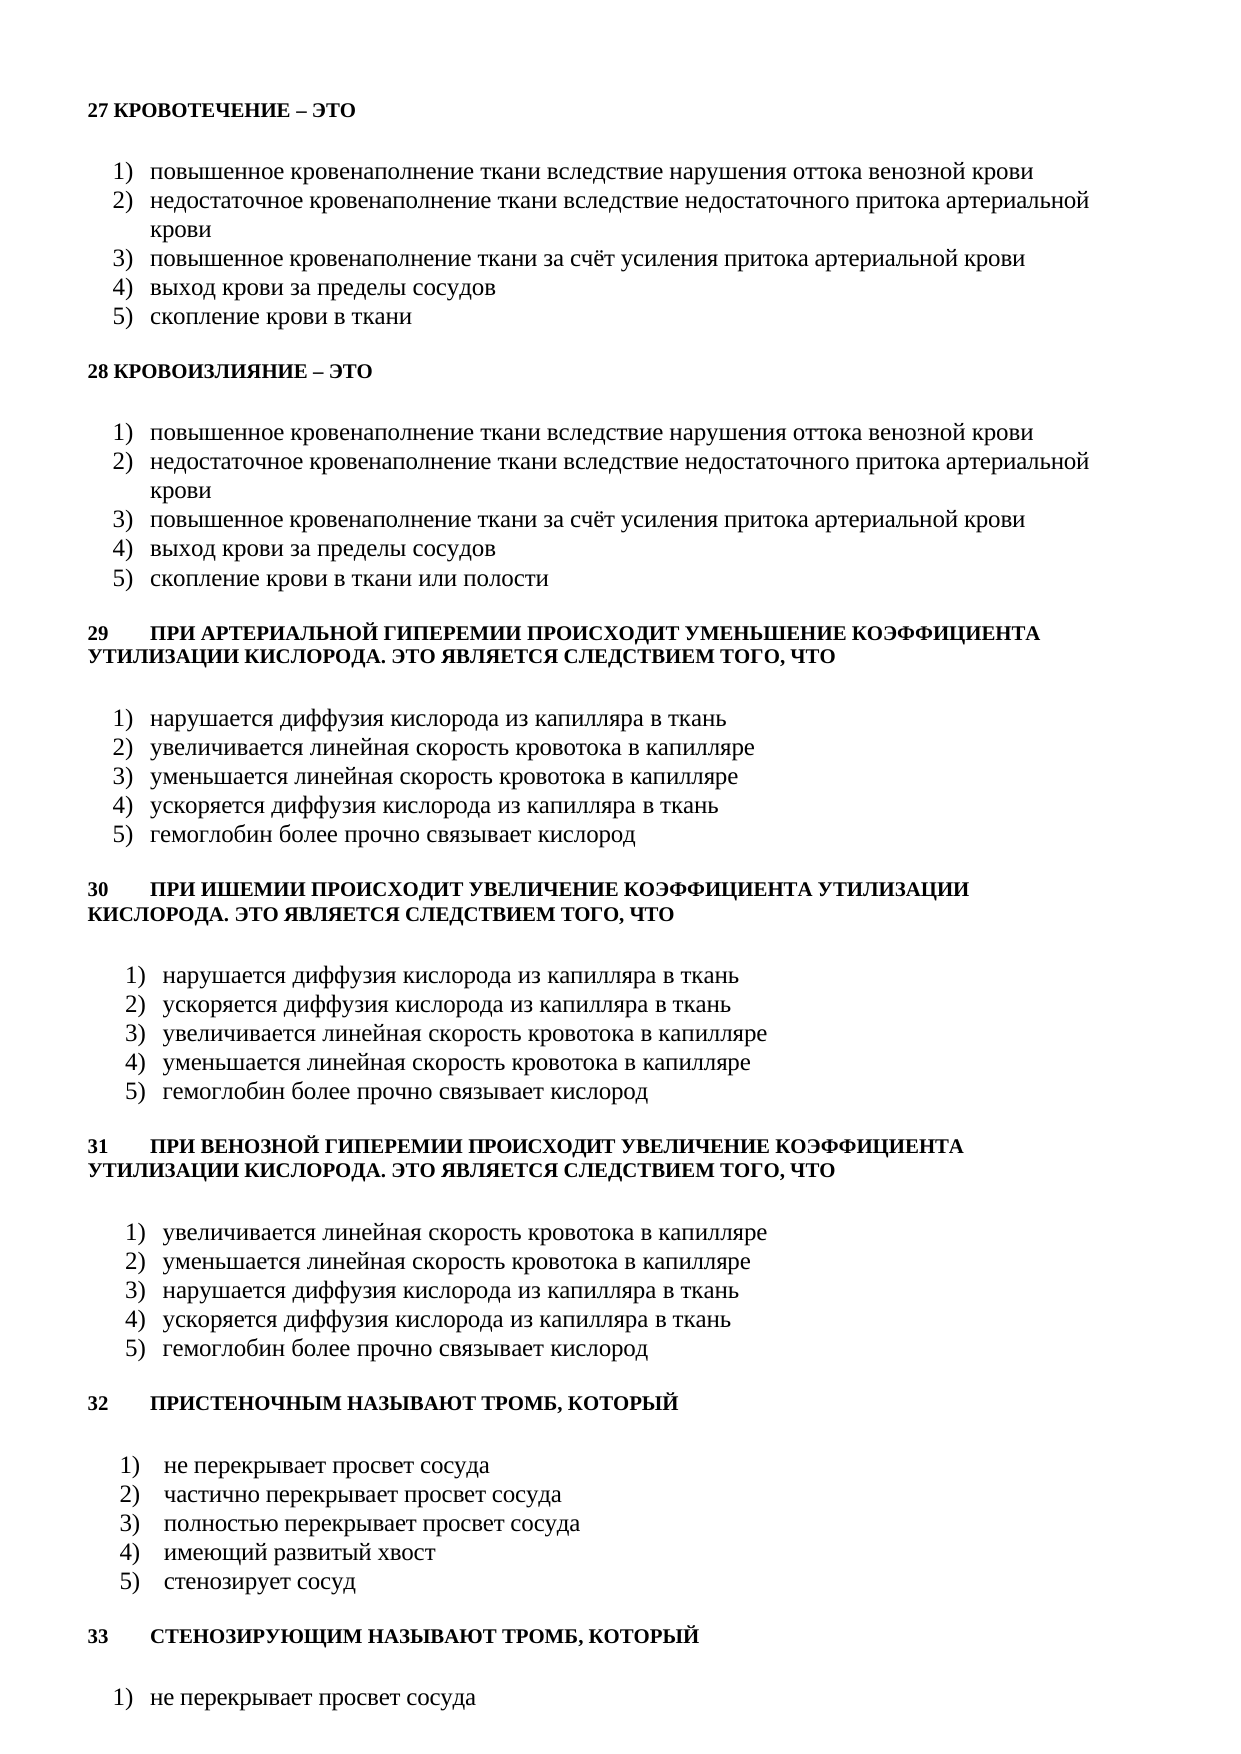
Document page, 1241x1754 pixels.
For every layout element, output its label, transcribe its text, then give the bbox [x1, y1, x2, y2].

list увеличивается линейная скорость кровотока в капилляре [112, 732, 1111, 761]
list скопление крови в ткани или полости [112, 563, 1111, 591]
list уменьшается линейная скорость кровотока в капилляре [112, 761, 1111, 790]
list частично перекрывает просвет сосуда [119, 1479, 1111, 1507]
list нарушается диффузия кислорода из капилляра в ткань [112, 703, 1111, 732]
list не перекрывает просвет сосуда [119, 1450, 1111, 1478]
list увеличивается линейная скорость кровотока в капилляре [125, 1217, 1111, 1245]
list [112, 185, 1111, 242]
list выход крови за пределы сосудов [112, 533, 1111, 562]
list нарушается диффузия кислорода из капилляра в ткань [125, 960, 1111, 989]
list СТЕНОЗИРУЮЩИМ НАЗЫВАЮТ ТРОМБ, КОТОРЫЙ [87, 1624, 1066, 1648]
list нарушается диффузия кислорода из капилляра в ткань [125, 1275, 1111, 1303]
list ускоряется диффузия кислорода из капилляра в ткань [125, 989, 1111, 1018]
list увеличивается линейная скорость кровотока в капилляре [125, 1018, 1111, 1047]
list КРОВОТЕЧЕНИЕ – ЭТО [87, 97, 1111, 122]
list полностью перекрывает просвет сосуда [119, 1508, 1111, 1537]
list стенозирует сосуд [119, 1566, 1111, 1595]
list недостаточное кровенаполнение ткани вследствие недостаточного притока артериальной крови [112, 446, 1111, 504]
list гемоглобин более прочно связывает кислород [125, 1076, 1111, 1105]
list ускоряется диффузия кислорода из капилляра в ткань [112, 791, 1111, 819]
list КРОВОИЗЛИЯНИЕ – ЭТО [87, 359, 1111, 383]
list ускоряется диффузия кислорода из капилляра в ткань [125, 1304, 1111, 1333]
list ПРИ ИШЕМИИ ПРОИСХОДИТ УВЕЛИЧЕНИЕ КОЭФФИЦИЕНТА УТИЛИЗАЦИИ КИСЛОРОДА. ЭТО ЯВЛЯЕТСЯ СЛЕДСТВИЕМ ТОГО, ЧТО [87, 877, 1099, 926]
list скопление крови в ткани [112, 301, 1111, 330]
list повышенное кровенаполнение ткани за счёт усиления притока артериальной крови [112, 243, 1111, 272]
list ПРИ АРТЕРИАЛЬНОЙ ГИПЕРЕМИИ ПРОИСХОДИТ УМЕНЬШЕНИЕ КОЭФФИЦИЕНТА УТИЛИЗАЦИИ КИСЛОРОДА. ЭТО ЯВЛЯЕТСЯ СЛЕДСТВИЕМ ТОГО, ЧТО [87, 620, 1098, 668]
list уменьшается линейная скорость кровотока в капилляре [125, 1246, 1111, 1274]
list не перекрывает просвет сосуда [112, 1682, 1111, 1711]
list гемоглобин более прочно связывает кислород [112, 819, 1111, 848]
list повышенное кровенаполнение ткани за счёт усиления притока артериальной крови [112, 504, 1111, 533]
list ПРИСТЕНОЧНЫМ НАЗЫВАЮТ ТРОМБ, КОТОРЫЙ [87, 1391, 1066, 1415]
list имеющий развитый хвост [119, 1537, 1111, 1566]
list уменьшается линейная скорость кровотока в капилляре [125, 1047, 1111, 1076]
list гемоглобин более прочно связывает кислород [125, 1333, 1111, 1362]
list повышенное кровенаполнение ткани вследствие нарушения оттока венозной крови [112, 156, 1111, 185]
list ПРИ ВЕНОЗНОЙ ГИПЕРЕМИИ ПРОИСХОДИТ УВЕЛИЧЕНИЕ КОЭФФИЦИЕНТА УТИЛИЗАЦИИ КИСЛОРОДА. ЭТО ЯВЛЯЕТСЯ СЛЕДСТВИЕМ ТОГО, ЧТО [87, 1134, 1066, 1182]
list выход крови за пределы сосудов [112, 272, 1111, 301]
list повышенное кровенаполнение ткани вследствие нарушения оттока венозной крови [112, 417, 1111, 446]
